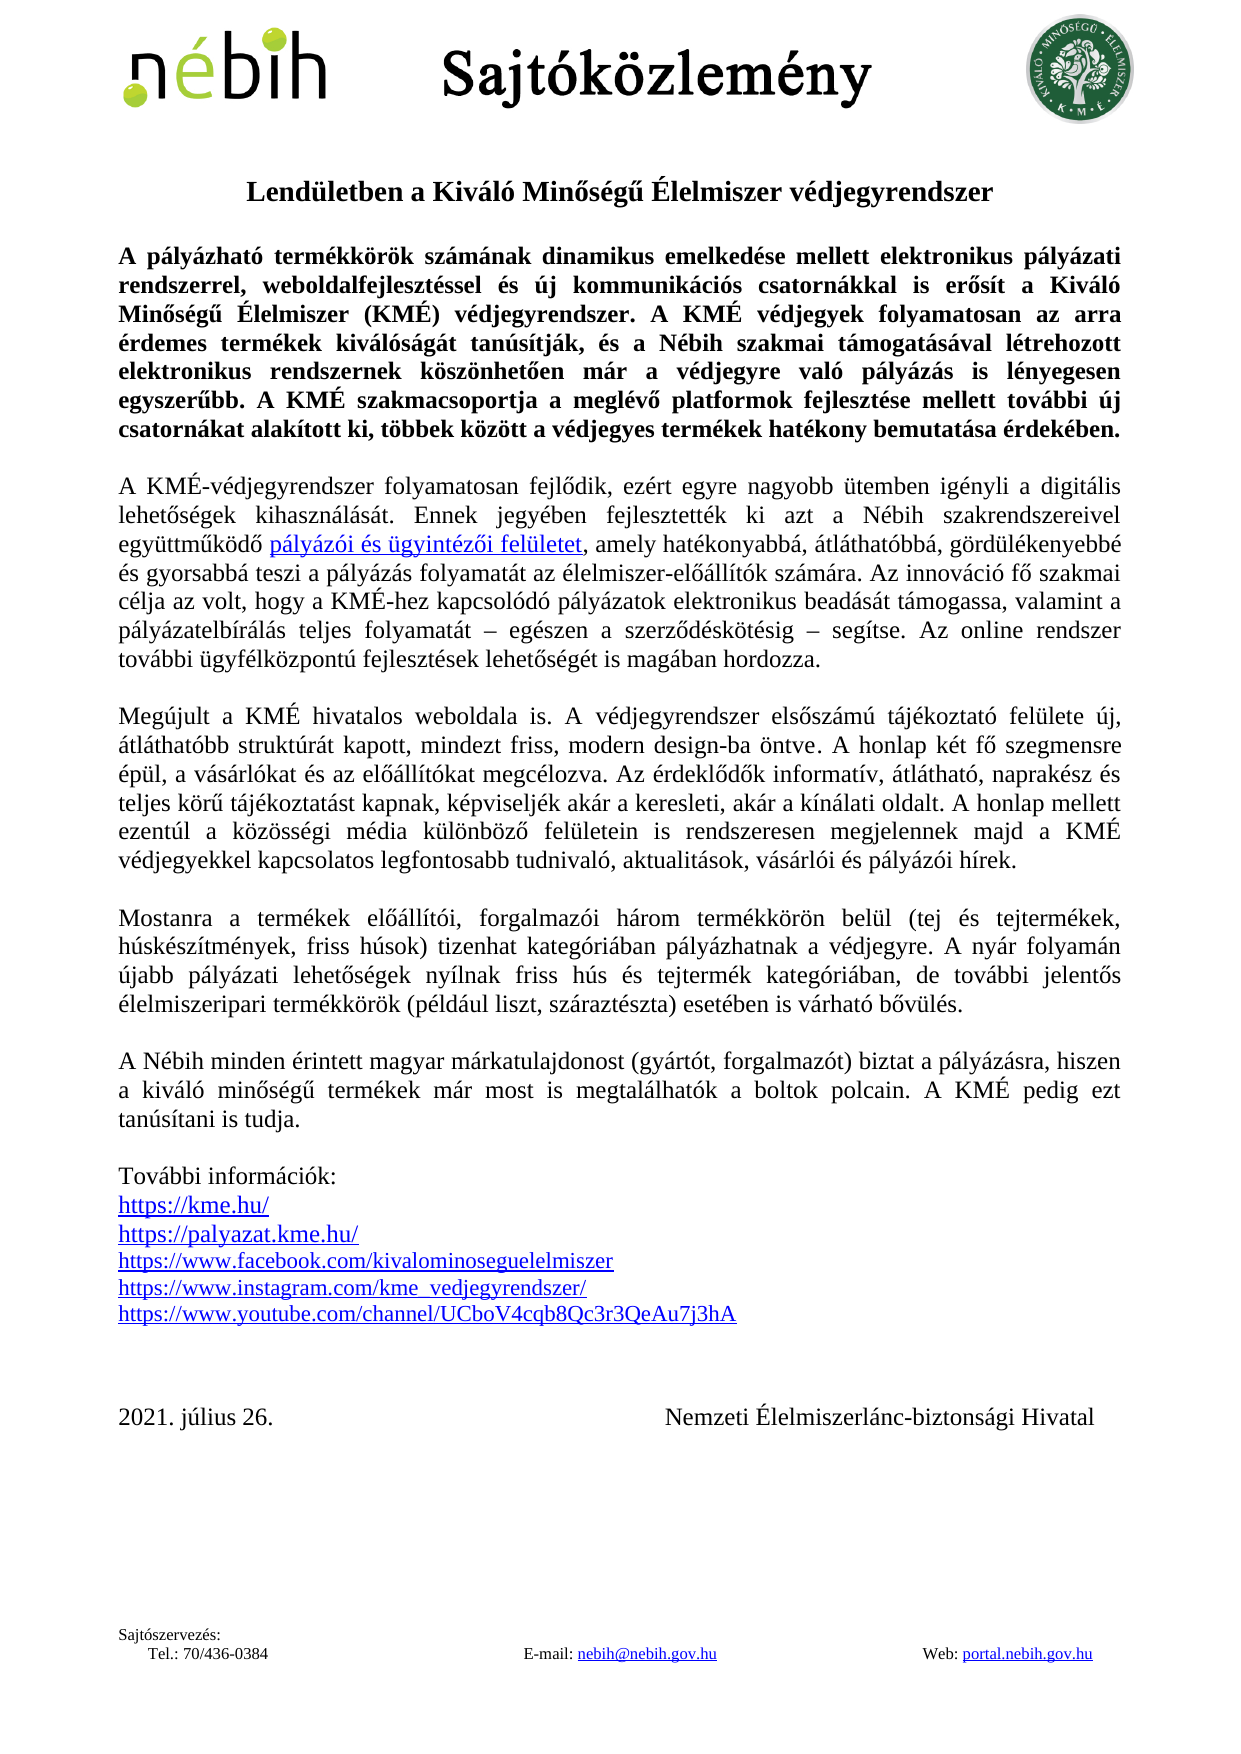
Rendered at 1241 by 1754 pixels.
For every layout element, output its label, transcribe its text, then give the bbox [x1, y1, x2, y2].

text https://www.youtube.com/channel/UCboV4cqb8Qc3r3QeAu7j3hA [118, 1300, 1122, 1327]
list https://www.facebook.com/kivalominoseguelelmiszer [118, 1248, 1122, 1274]
list A Nébih minden érintett magyar márkatulajdonost (gyártót, forgalmazót) biztat a pályázásra, hiszen a kiváló minőségű termékek már most is megtalálhatók a boltok polcain. A KMÉ pedig ezt tanúsítani is tudja. [118, 1046, 1122, 1133]
list Mostanra a termékek előállítói, forgalmazói három termékkörön belül (tej és tejtermékek, húskészítmények, friss húsok) tizenhat kategóriában pályázhatnak a védjegyre. A nyár folyamán újabb pályázati lehetőségek nyílnak friss hús és tejtermék kategóriában, de további jelentős élelmiszeripari termékkörök (például liszt, száraztészta) esetében is várható bővülés. [118, 903, 1122, 1018]
text A pályázható termékkörök számának dinamikus emelkedése mellett elektronikus pályázati rendszerrel, weboldalfejlesztéssel és új kommunikációs csatornákkal is erősít a Kiváló Minőségű Élelmiszer (KMÉ) védjegyrendszer. A KMÉ védjegyek folyamatosan az arra érdemes termékek kiválóságát tanúsítják, és a Nébih szakmai támogatásával létrehozott elektronikus rendszernek köszönhetően már a védjegyre való pályázás is lényegesen egyszerűbb. A KMÉ szakmacsoportja a meglévő platformok fejlesztése mellett további új csatornákat alakított ki, többek között a védjegyes termékek hatékony bemutatása érdekében. [118, 241, 1122, 443]
text https://www.instagram.com/kme_vedjegyrendszer/ [118, 1274, 1122, 1300]
text 2021. július 26. Nemzeti Élelmiszerlánc-biztonsági Hivatal [118, 1402, 1122, 1430]
list További információk: [118, 1161, 1122, 1190]
text Lendületben a Kiváló Minőségű Élelmiszer védjegyrendszer [118, 174, 1122, 208]
text A KMÉ-védjegyrendszer folyamatosan fejlődik, ezért egyre nagyobb ütemben igényli a digitális lehetőségek kihasználását. Ennek jegyében fejlesztették ki azt a Nébih szakrendszereivel együttműködő pályázói és ügyintézői felületet, amely hatékonyabbá, átláthatóbbá, gördülékenyebbé és gyorsabbá teszi a pályázás folyamatát az élelmiszer-előállítók számára. Az innováció fő szakmai célja az volt, hogy a KMÉ-hez kapcsolódó pályázatok elektronikus beadását támogassa, valamint a pályázatelbírálás teljes folyamatát – egészen a szerződéskötésig – segítse. Az online rendszer további ügyfélközpontú fejlesztések lehetőségét is magában hordozza. [118, 471, 1122, 673]
picture [118, 14, 1208, 124]
list https://kme.hu/ [118, 1190, 1122, 1219]
text Megújult a KMÉ hivatalos weboldala is. A védjegyrendszer elsőszámú tájékoztató felülete új, átláthatóbb struktúrát kapott, mindezt friss, modern design-ba öntve. A honlap két fő szegmensre épül, a vásárlókat és az előállítókat megcélozva. Az érdeklődők informatív, átlátható, naprakész és teljes körű tájékoztatást kapnak, képviseljék akár a keresleti, akár a kínálati oldalt. A honlap mellett ezentúl a közösségi média különböző felületein is rendszeresen megjelennek majd a KMÉ védjegyekkel kapcsolatos legfontosabb tudnivaló, aktualitások, vásárlói és pályázói hírek. [118, 701, 1122, 874]
text https://palyazat.kme.hu/​ [118, 1219, 1122, 1248]
